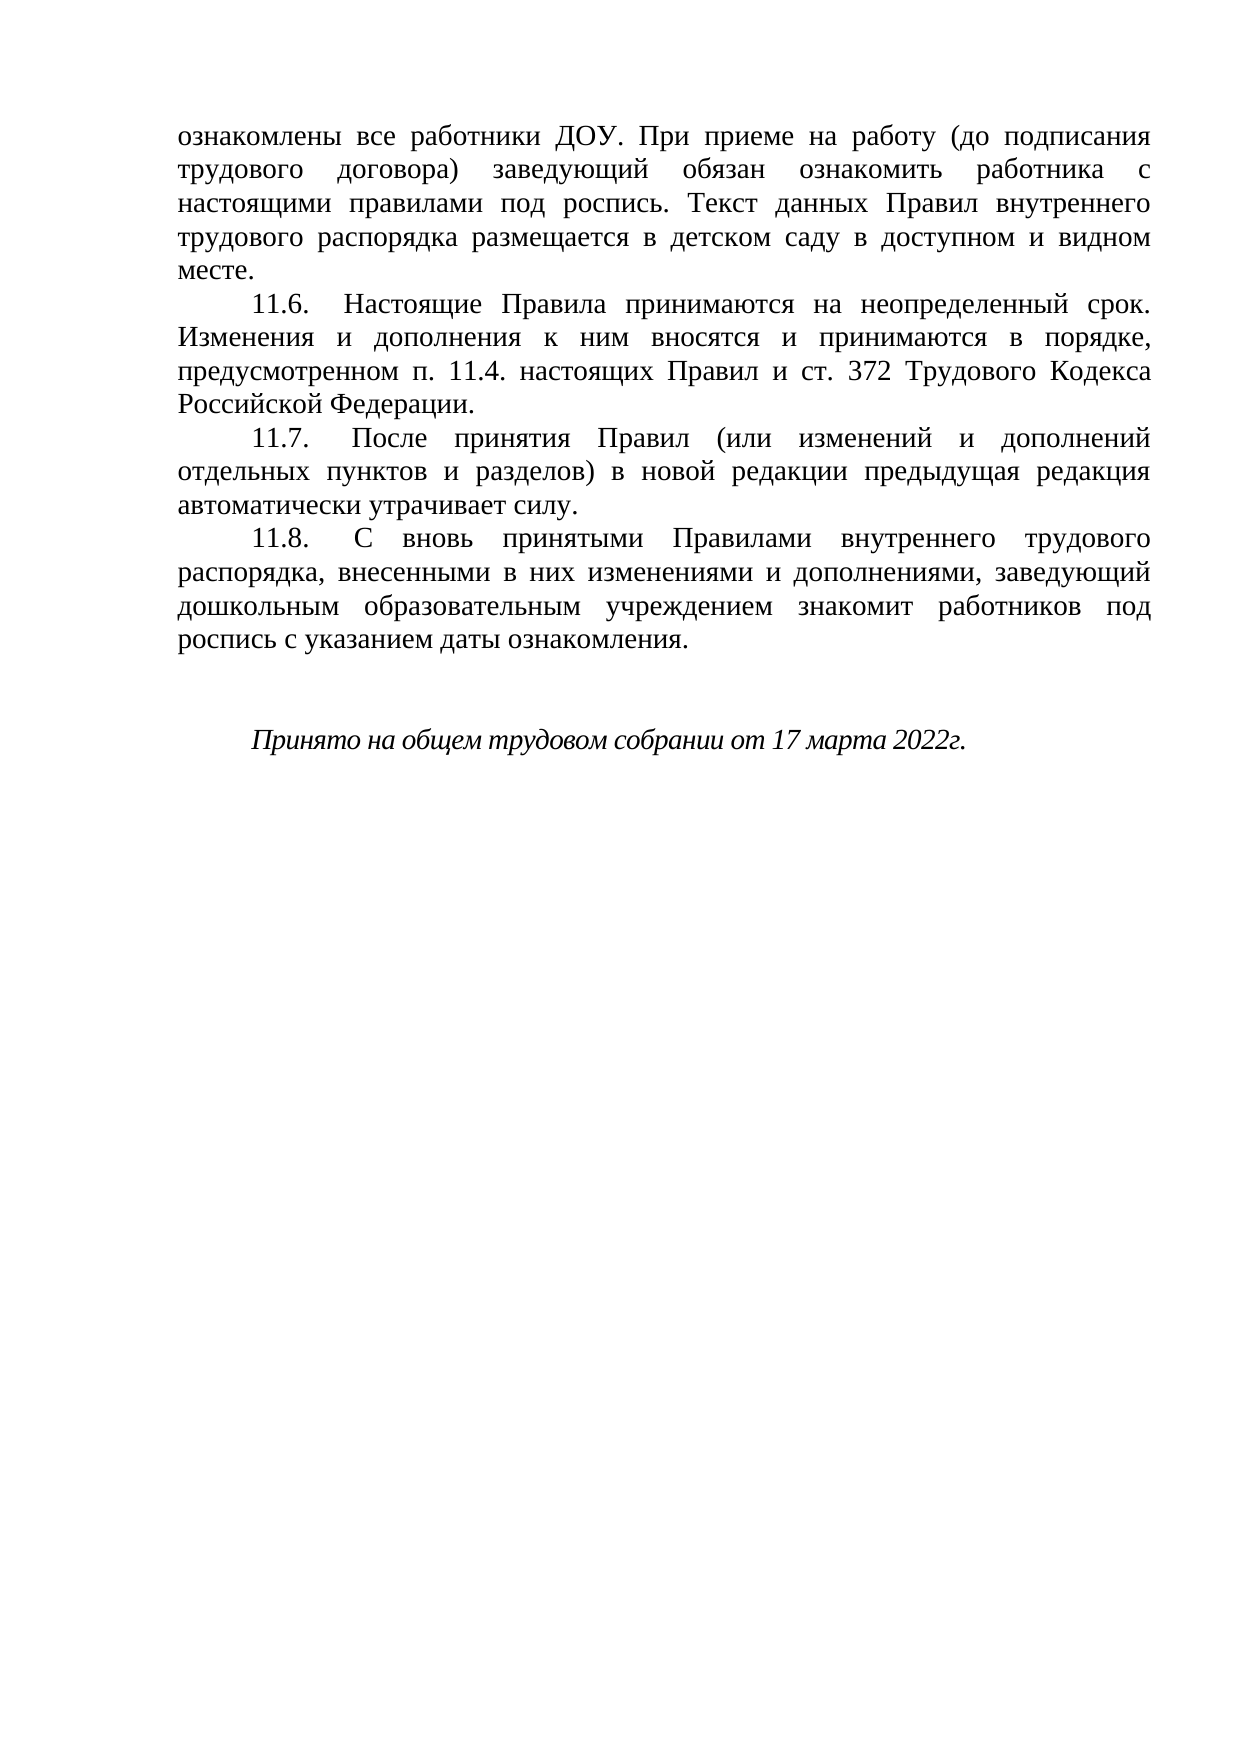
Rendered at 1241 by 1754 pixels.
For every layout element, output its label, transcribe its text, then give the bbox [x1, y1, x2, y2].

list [177, 118, 1152, 286]
list После принятия Правил (или изменений и дополнений отдельных пунктов и разделов) в новой редакции предыдущая редакция автоматически утрачивает силу. [177, 420, 1152, 521]
text Принято на общем трудовом собрании от 17 марта 2022г. [177, 722, 1152, 755]
list С вновь принятыми Правилами внутреннего трудового распорядка, внесенными в них изменениями и дополнениями, заведующий дошкольным образовательным учреждением знакомит работников под роспись с указанием даты ознакомления. [177, 521, 1152, 655]
list Настоящие Правила принимаются на неопределенный срок. Изменения и дополнения к ним вносятся и принимаются в порядке, предусмотренном п. 11.4. настоящих Правил и ст. 372 Трудового Кодекса Российской Федерации. [177, 286, 1152, 420]
